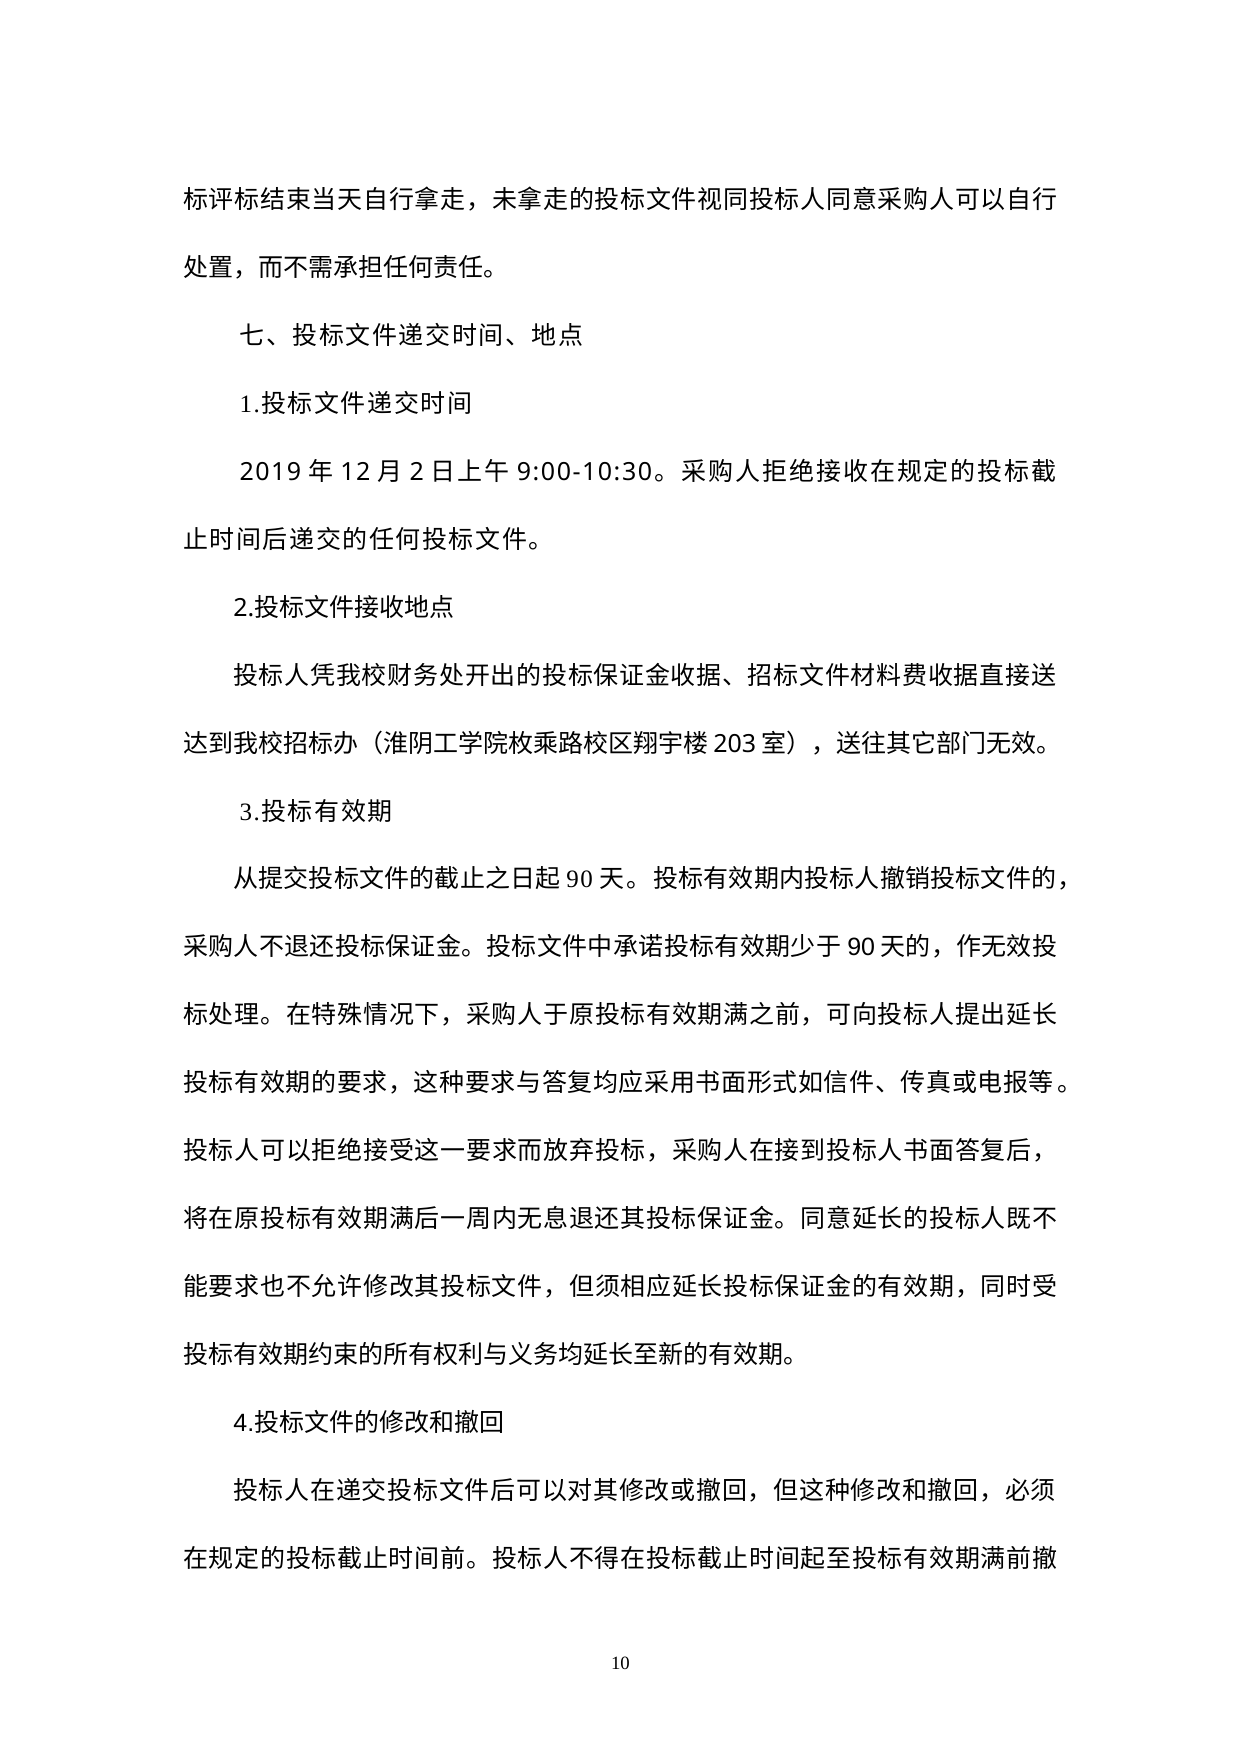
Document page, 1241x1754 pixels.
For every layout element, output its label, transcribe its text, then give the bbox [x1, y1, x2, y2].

text 4.投标文件的修改和撤回 [183, 1386, 1057, 1454]
text 2019年12月2日上午9:00-10:30。采购人拒绝接收在规定的投标截止时间后递交的任何投标文件。 [183, 436, 1057, 571]
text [183, 164, 1057, 300]
text 投标人凭我校财务处开出的投标保证金收据、招标文件材料费收据直接送达到我校招标办（淮阴工学院枚乘路校区翔宇楼203室），送往其它部门无效。 [183, 639, 1057, 775]
text 3.投标有效期 [183, 775, 1057, 843]
text 从提交投标文件的截止之日起90天。投标有效期内投标人撤销投标文件的，采购人不退还投标保证金。投标文件中承诺投标有效期少于90天的，作无效投标处理。在特殊情况下，采购人于原投标有效期满之前，可向投标人提出延长投标有效期的要求，这种要求与答复均应采用书面形式如信件、传真或电报等。投标人可以拒绝接受这一要求而放弃投标，采购人在接到投标人书面答复后，将在原投标有效期满后一周内无息退还其投标保证金。同意延长的投标人既不能要求也不允许修改其投标文件，但须相应延长投标保证金的有效期，同时受投标有效期约束的所有权利与义务均延长至新的有效期。 [183, 843, 1057, 1386]
text 2.投标文件接收地点 [183, 571, 1057, 639]
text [183, 1454, 1057, 1590]
text 1.投标文件递交时间 [183, 368, 1057, 436]
text 七、投标文件递交时间、地点 [183, 300, 1057, 368]
